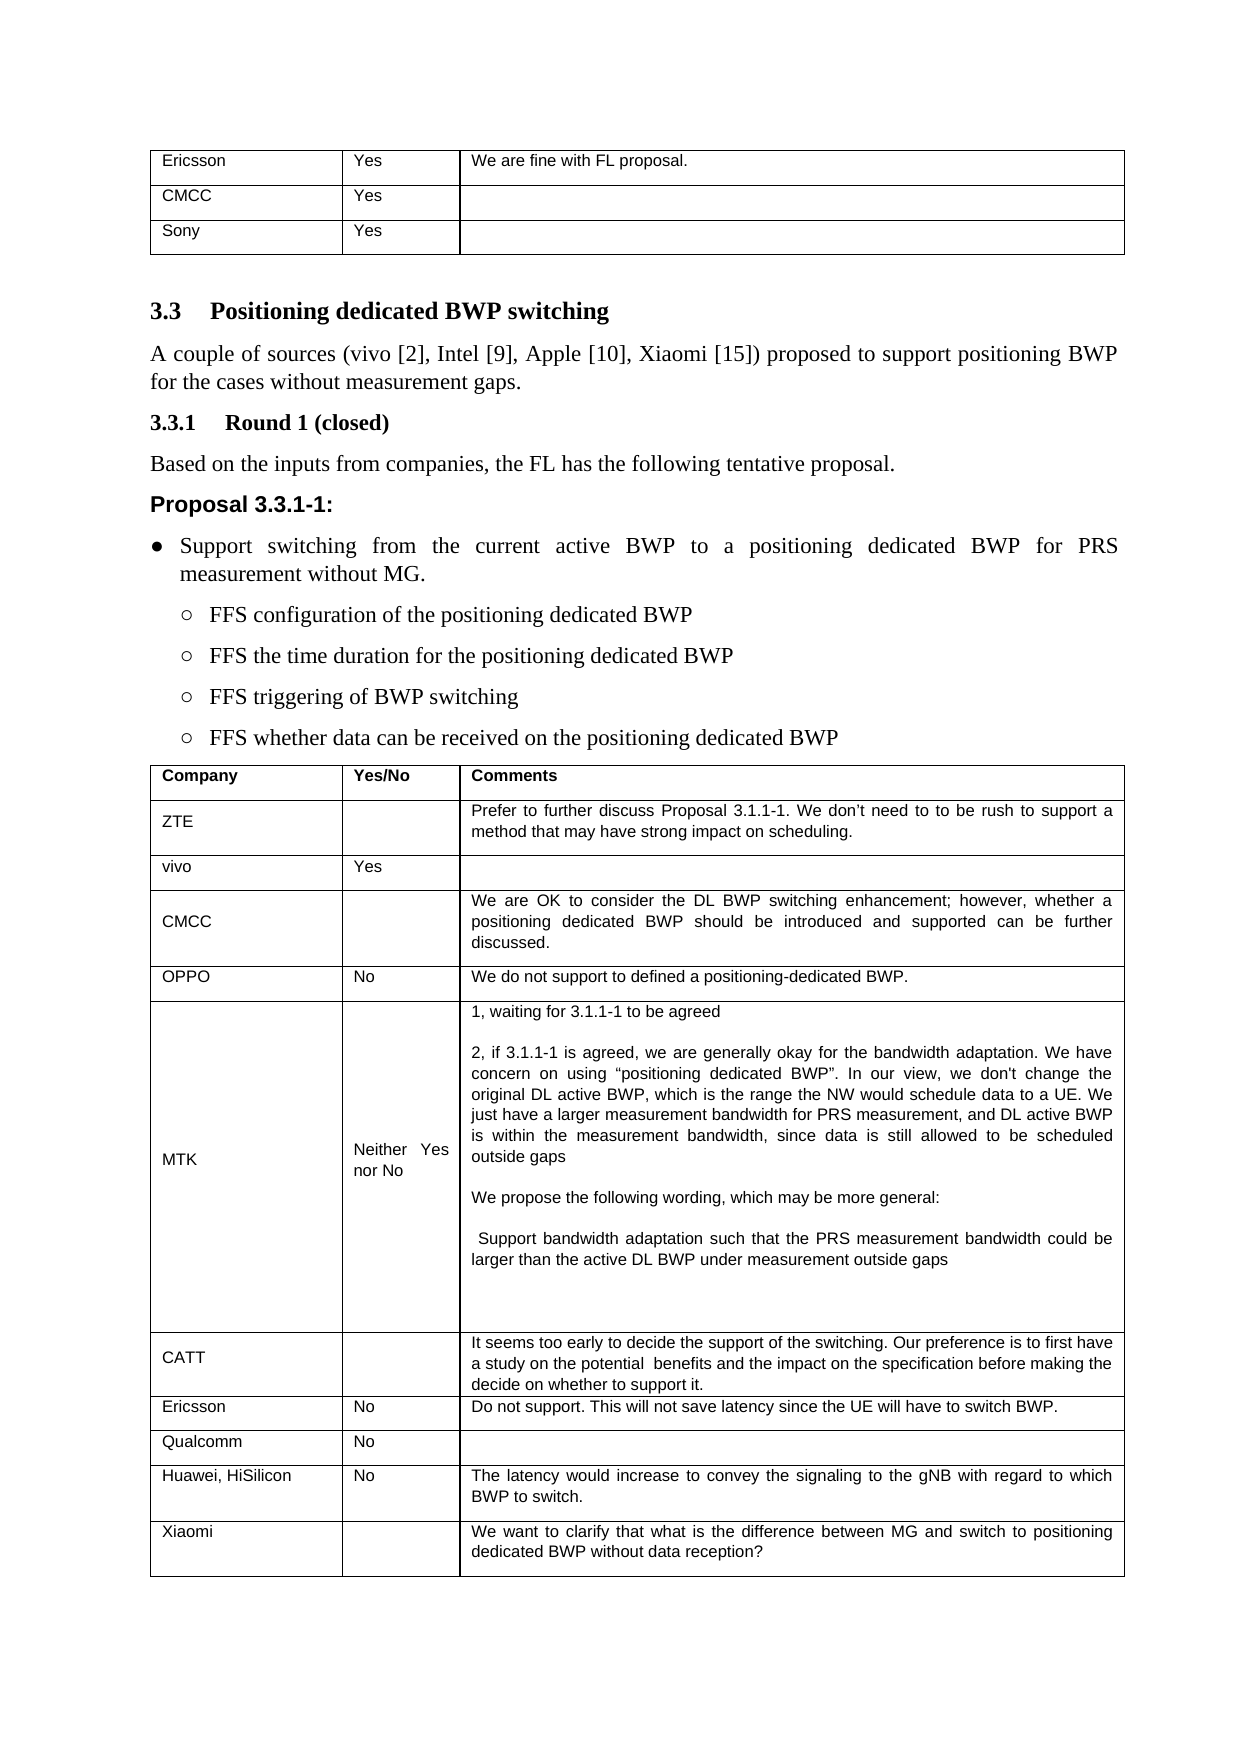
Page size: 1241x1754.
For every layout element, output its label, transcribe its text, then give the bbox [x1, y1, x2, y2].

table_cell Huawei, HiSilicon [151, 1466, 342, 1521]
table_cell Qualcomm [151, 1431, 342, 1465]
table_cell We are OK to consider the DL BWP switching enhancement; however, whether a positioning dedicated BWP should be introduced and supported can be further discussed. [461, 891, 1124, 966]
table_header Company [151, 766, 342, 800]
text A couple of sources (vivo [2], Intel [9], Apple [10], Xiaomi [15]) proposed to support positioning BWP for the cases without measurement gaps. [150, 340, 1120, 395]
table_cell [461, 221, 1124, 254]
table_cell We do not support to defined a positioning-dedicated BWP. [461, 967, 1124, 1001]
table_cell Ericsson [151, 151, 342, 185]
table_cell ZTE [151, 801, 342, 855]
table_cell Yes [343, 151, 459, 185]
text Proposal 3.3.1-1: [150, 491, 1120, 517]
table_cell OPPO [151, 967, 342, 1001]
table_cell Neither Yes nor No [343, 1002, 459, 1332]
table_cell No [343, 1397, 459, 1430]
table_header Comments [461, 766, 1124, 800]
table_cell No [343, 967, 459, 1001]
table_cell No [343, 1466, 459, 1521]
table_cell Xiaomi [151, 1522, 342, 1576]
table_cell 1, waiting for 3.1.1-1 to be agreed 2, if 3.1.1-1 is agreed, we are generally okay for the bandwidth adaptation. We have concern on using “positioning dedicated BWP”. In our view, we don't change the original DL active BWP, which is the range the NW would schedule data to a UE. We just have a larger measurement bandwidth for PRS measurement, and DL active BWP is within the measurement bandwidth, since data is still allowed to be scheduled outside gaps We propose the following wording, which may be more general: Support bandwidth adaptation such that the PRS measurement bandwidth could be larger than the active DL BWP under measurement outside gaps [461, 1002, 1124, 1332]
subtitle Positioning dedicated BWP switching [150, 296, 1120, 325]
table_cell [343, 1522, 459, 1576]
table_cell [343, 801, 459, 855]
table_cell Ericsson [151, 1397, 342, 1430]
table_cell We want to clarify that what is the difference between MG and switch to positioning dedicated BWP without data reception? [461, 1522, 1124, 1576]
table_cell CMCC [151, 891, 342, 966]
list FFS the time duration for the positioning dedicated BWP [179, 642, 1120, 669]
table_cell Do not support. This will not save latency since the UE will have to switch BWP. [461, 1397, 1124, 1430]
table_cell Yes [343, 186, 459, 219]
text Support switching from the current active BWP to a positioning dedicated BWP for PRS measurement without MG. [150, 532, 1120, 587]
table_cell CMCC [151, 186, 342, 219]
table_cell Yes [343, 221, 459, 254]
table_cell MTK [151, 1002, 342, 1332]
table_cell Sony [151, 221, 342, 254]
table_cell Yes [343, 856, 459, 890]
table_cell [343, 891, 459, 966]
table_header Yes/No [343, 766, 459, 800]
table_cell No [343, 1431, 459, 1465]
table_cell vivo [151, 856, 342, 890]
table_cell We are fine with FL proposal. [461, 151, 1124, 185]
table_cell The latency would increase to convey the signaling to the gNB with regard to which BWP to switch. [461, 1466, 1124, 1521]
table_cell [343, 1333, 459, 1396]
text Based on the inputs from companies, the FL has the following tentative proposal. [150, 450, 1120, 477]
table_cell It seems too early to decide the support of the switching. Our preference is to first have a study on the potential benefits and the impact on the specification before making the decide on whether to support it. [461, 1333, 1124, 1396]
table_cell [461, 1431, 1124, 1465]
table_cell [461, 186, 1124, 219]
list FFS whether data can be received on the positioning dedicated BWP [179, 724, 1120, 751]
list FFS triggering of BWP switching [179, 683, 1120, 710]
table_cell Prefer to further discuss Proposal 3.1.1-1. We don’t need to to be rush to support a method that may have strong impact on scheduling. [461, 801, 1124, 855]
list FFS configuration of the positioning dedicated BWP [179, 601, 1120, 628]
table_cell [461, 856, 1124, 890]
table_cell CATT [151, 1333, 342, 1396]
subtitle Round 1 (closed) [150, 409, 1120, 436]
